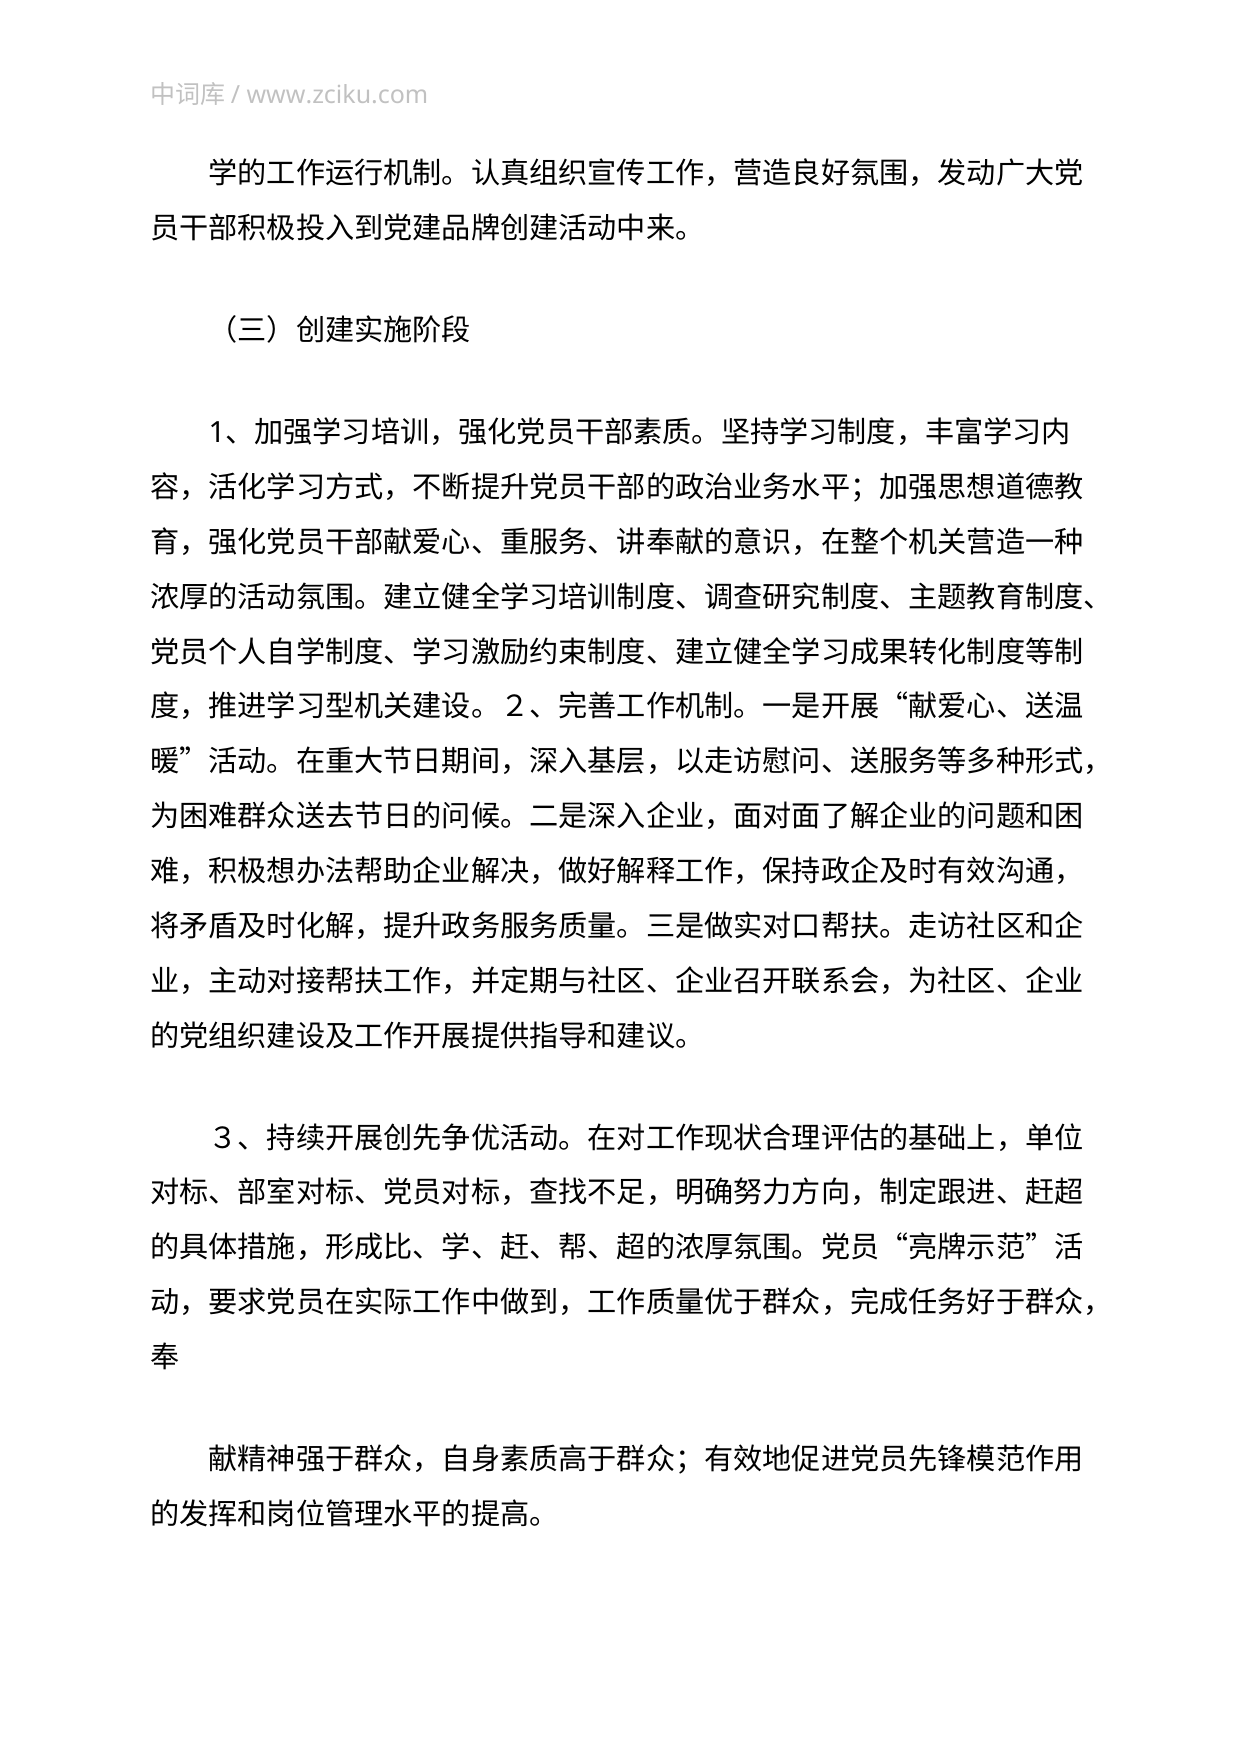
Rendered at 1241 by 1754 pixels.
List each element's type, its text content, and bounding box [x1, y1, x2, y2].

text （三）创建实施阶段 [150, 307, 1090, 349]
text 献精神强于群众，自身素质高于群众；有效地促进党员先锋模范作用的发挥和岗位管理水平的提高。 [150, 1436, 1090, 1533]
text 学的工作运行机制。认真组织宣传工作，营造良好氛围，发动广大党员干部积极投入到党建品牌创建活动中来。 [150, 150, 1090, 247]
text ３、持续开展创先争优活动。在对工作现状合理评估的基础上，单位对标、部室对标、党员对标，查找不足，明确努力方向，制定跟进、赶超的具体措施，形成比、学、赶、帮、超的浓厚氛围。党员“亮牌示范”活动，要求党员在实际工作中做到，工作质量优于群众，完成任务好于群众，奉 [150, 1114, 1090, 1376]
text 1、加强学习培训，强化党员干部素质。坚持学习制度，丰富学习内容，活化学习方式，不断提升党员干部的政治业务水平；加强思想道德教育，强化党员干部献爱心、重服务、讲奉献的意识，在整个机关营造一种浓厚的活动氛围。建立健全学习培训制度、调查研究制度、主题教育制度、党员个人自学制度、学习激励约束制度、建立健全学习成果转化制度等制度，推进学习型机关建设。２、完善工作机制。一是开展“献爱心、送温暖”活动。在重大节日期间，深入基层，以走访慰问、送服务等多种形式，为困难群众送去节日的问候。二是深入企业，面对面了解企业的问题和困难，积极想办法帮助企业解决，做好解释工作，保持政企及时有效沟通，将矛盾及时化解，提升政务服务质量。三是做实对口帮扶。走访社区和企业，主动对接帮扶工作，并定期与社区、企业召开联系会，为社区、企业的党组织建设及工作开展提供指导和建议。 [150, 408, 1090, 1055]
